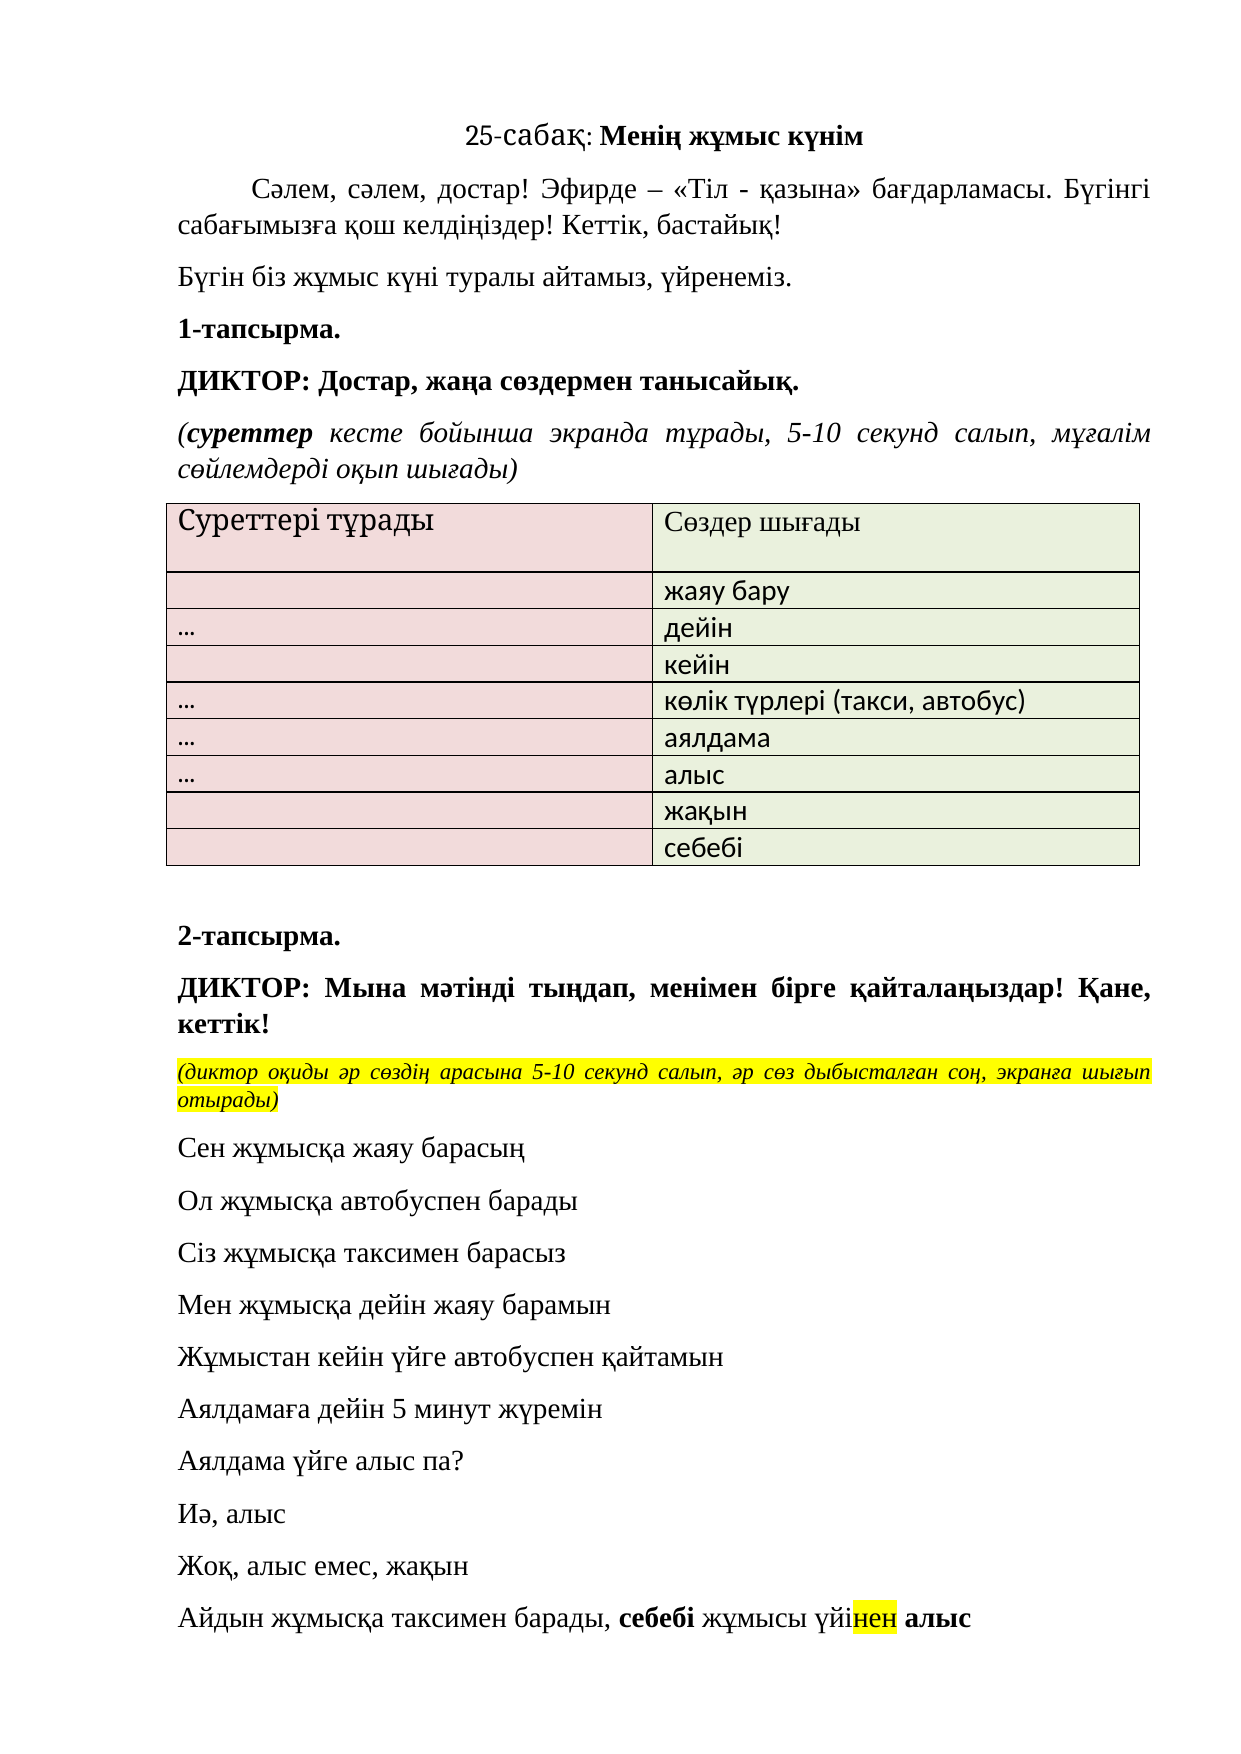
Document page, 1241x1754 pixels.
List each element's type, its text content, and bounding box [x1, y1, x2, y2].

table_cell ... [167, 609, 652, 645]
table_cell [167, 646, 652, 681]
table_cell кейін [653, 646, 1139, 681]
text Сіз жұмысқа таксимен барасыз [177, 1235, 1152, 1268]
text Сен жұмысқа жаяу барасың [177, 1130, 1152, 1164]
text ДИКТОР: Мына мәтінді тыңдап, менімен бірге қайталаңыздар! Қане, кеттік! [177, 970, 1152, 1039]
text Аялдамаға дейін 5 минут жүремін [177, 1391, 1152, 1425]
table_cell [167, 829, 652, 865]
text 25-сабақ: Менің жұмыс күнім [177, 118, 1152, 153]
table_cell [167, 793, 652, 828]
text Жоқ, алыс емес, жақын [177, 1548, 1152, 1581]
table_header Сөздер шығады [653, 504, 1139, 571]
text Ол жұмысқа автобуспен барады [177, 1183, 1152, 1216]
text Бүгін біз жұмыс күні туралы айтамыз, үйренеміз. [177, 259, 1152, 293]
table_cell жақын [653, 793, 1139, 828]
text 1-тапсырма. [177, 311, 1152, 345]
table_header Суреттері тұрады [167, 504, 652, 571]
table_cell ... [167, 719, 652, 755]
text 2-тапсырма. [177, 918, 1152, 952]
text Иә, алыс [177, 1496, 1152, 1529]
table_cell көлік түрлері (такси, автобус) [653, 683, 1139, 718]
table_cell аялдама [653, 719, 1139, 755]
text Сәлем, сәлем, достар! Эфирде – «Тіл - қазына» бағдарламасы. Бүгінгі сабағымызға қош келдіңіздер! Кеттік, бастайық! [177, 171, 1152, 240]
table_cell [167, 573, 652, 608]
text Мен жұмысқа дейін жаяу барамын [177, 1287, 1152, 1321]
table_cell ... [167, 683, 652, 718]
text (диктор оқиды әр сөздің арасына 5-10 секунд салып, әр сөз дыбысталған соң, экранға шығып отырады) [177, 1084, 1152, 1112]
text Аялдама үйге алыс па? [177, 1443, 1152, 1477]
table_cell жаяу бару [653, 573, 1139, 608]
text (суреттер кесте бойынша экранда тұрады, 5-10 секунд салып, мұғалім сөйлемдерді оқып шығады) [177, 416, 1152, 485]
text Жұмыстан кейін үйге автобуспен қайтамын [177, 1339, 1152, 1373]
table_cell ... [167, 756, 652, 791]
text Айдын жұмысқа таксимен барады, себебі жұмысы үйінен алыс [177, 1600, 853, 1634]
text ДИКТОР: Достар, жаңа сөздермен танысайық. [177, 363, 1152, 397]
table_cell алыс [653, 756, 1139, 791]
table_cell дейін [653, 609, 1139, 645]
table_cell себебі [653, 829, 1139, 865]
text Айдын жұмысқа таксимен барады, себебі жұмысы үйінен алыс [897, 1600, 1152, 1634]
